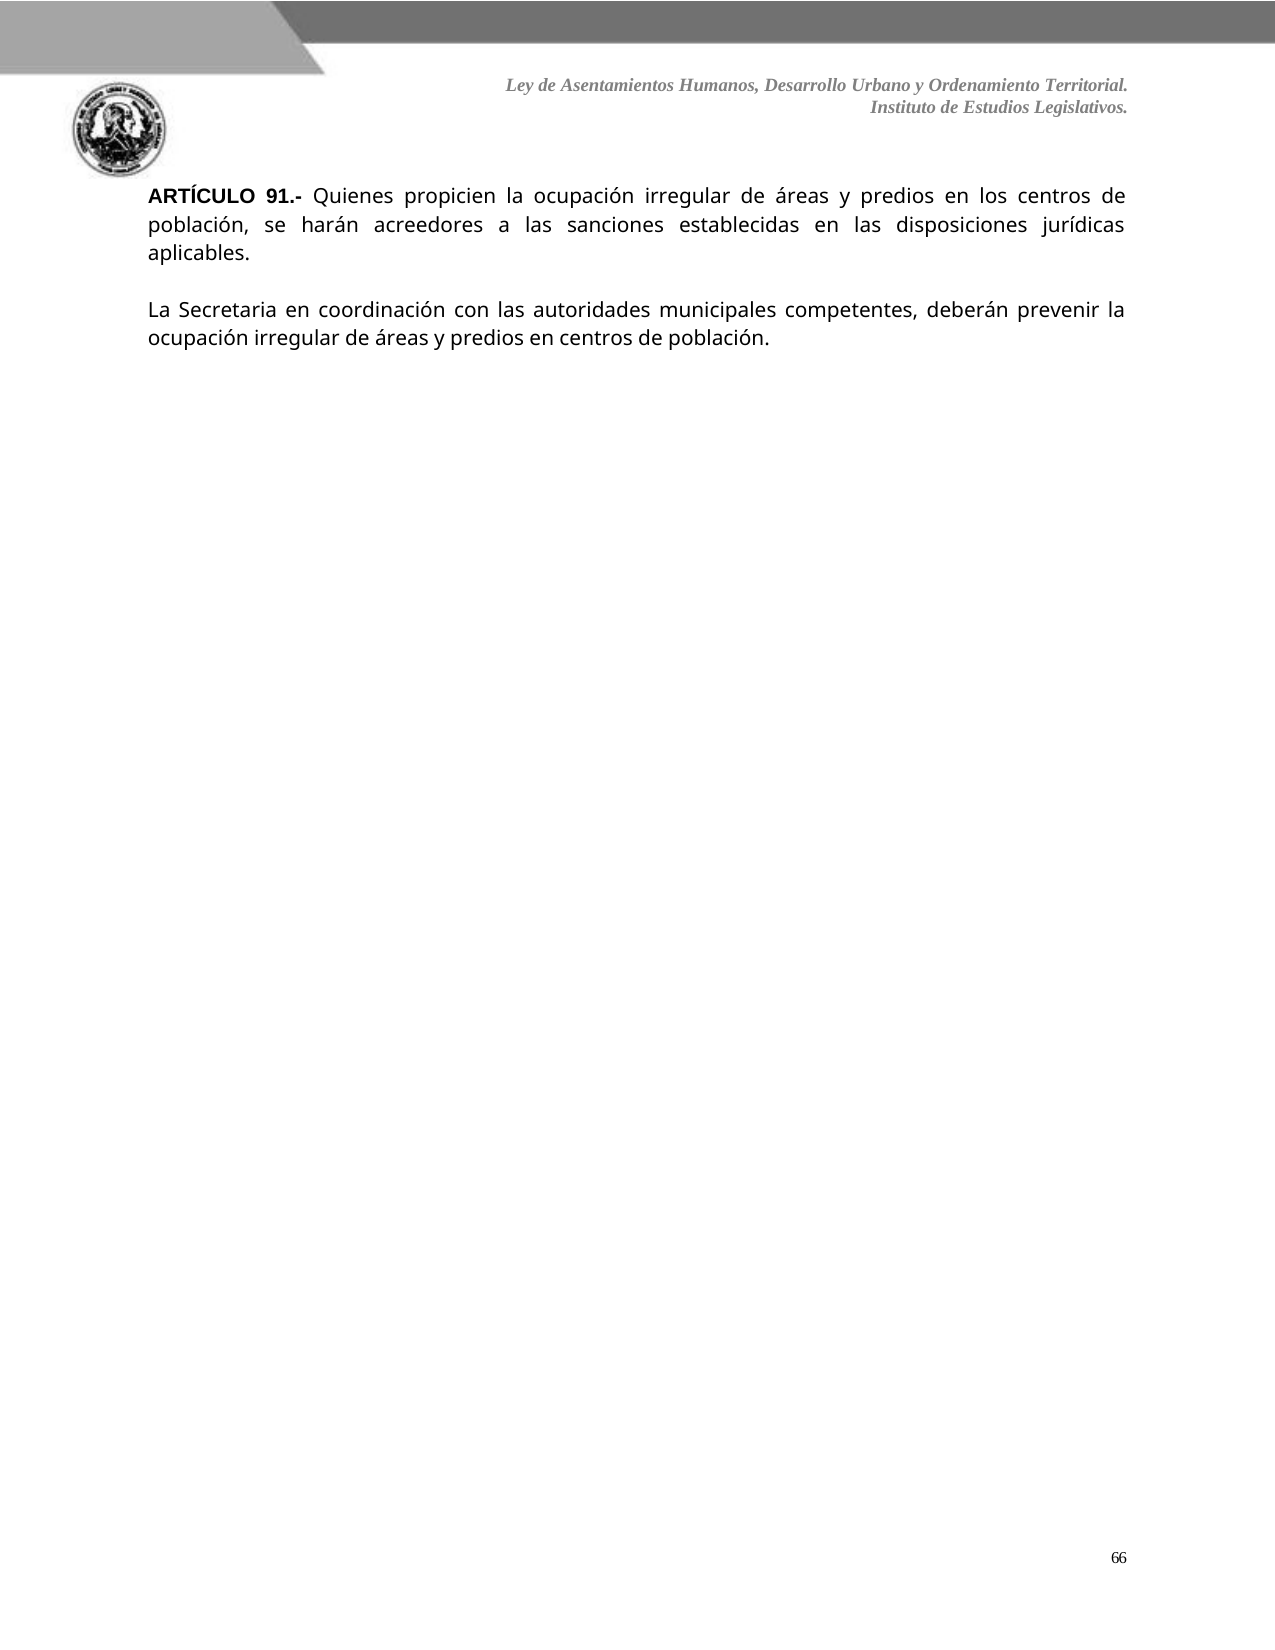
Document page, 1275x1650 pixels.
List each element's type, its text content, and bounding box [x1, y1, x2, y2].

text ARTÍCULO 91.- Quienes propicien la ocupación irregular de áreas y predios en los centros de población, se harán acreedores a las sanciones establecidas en las disposiciones jurídicas aplicables. [148, 181, 1126, 267]
text La Secretaria en coordinación con las autoridades municipales competentes, deberán prevenir la ocupación irregular de áreas y predios en centros de población. [148, 295, 1127, 352]
picture [0, 1, 1275, 179]
